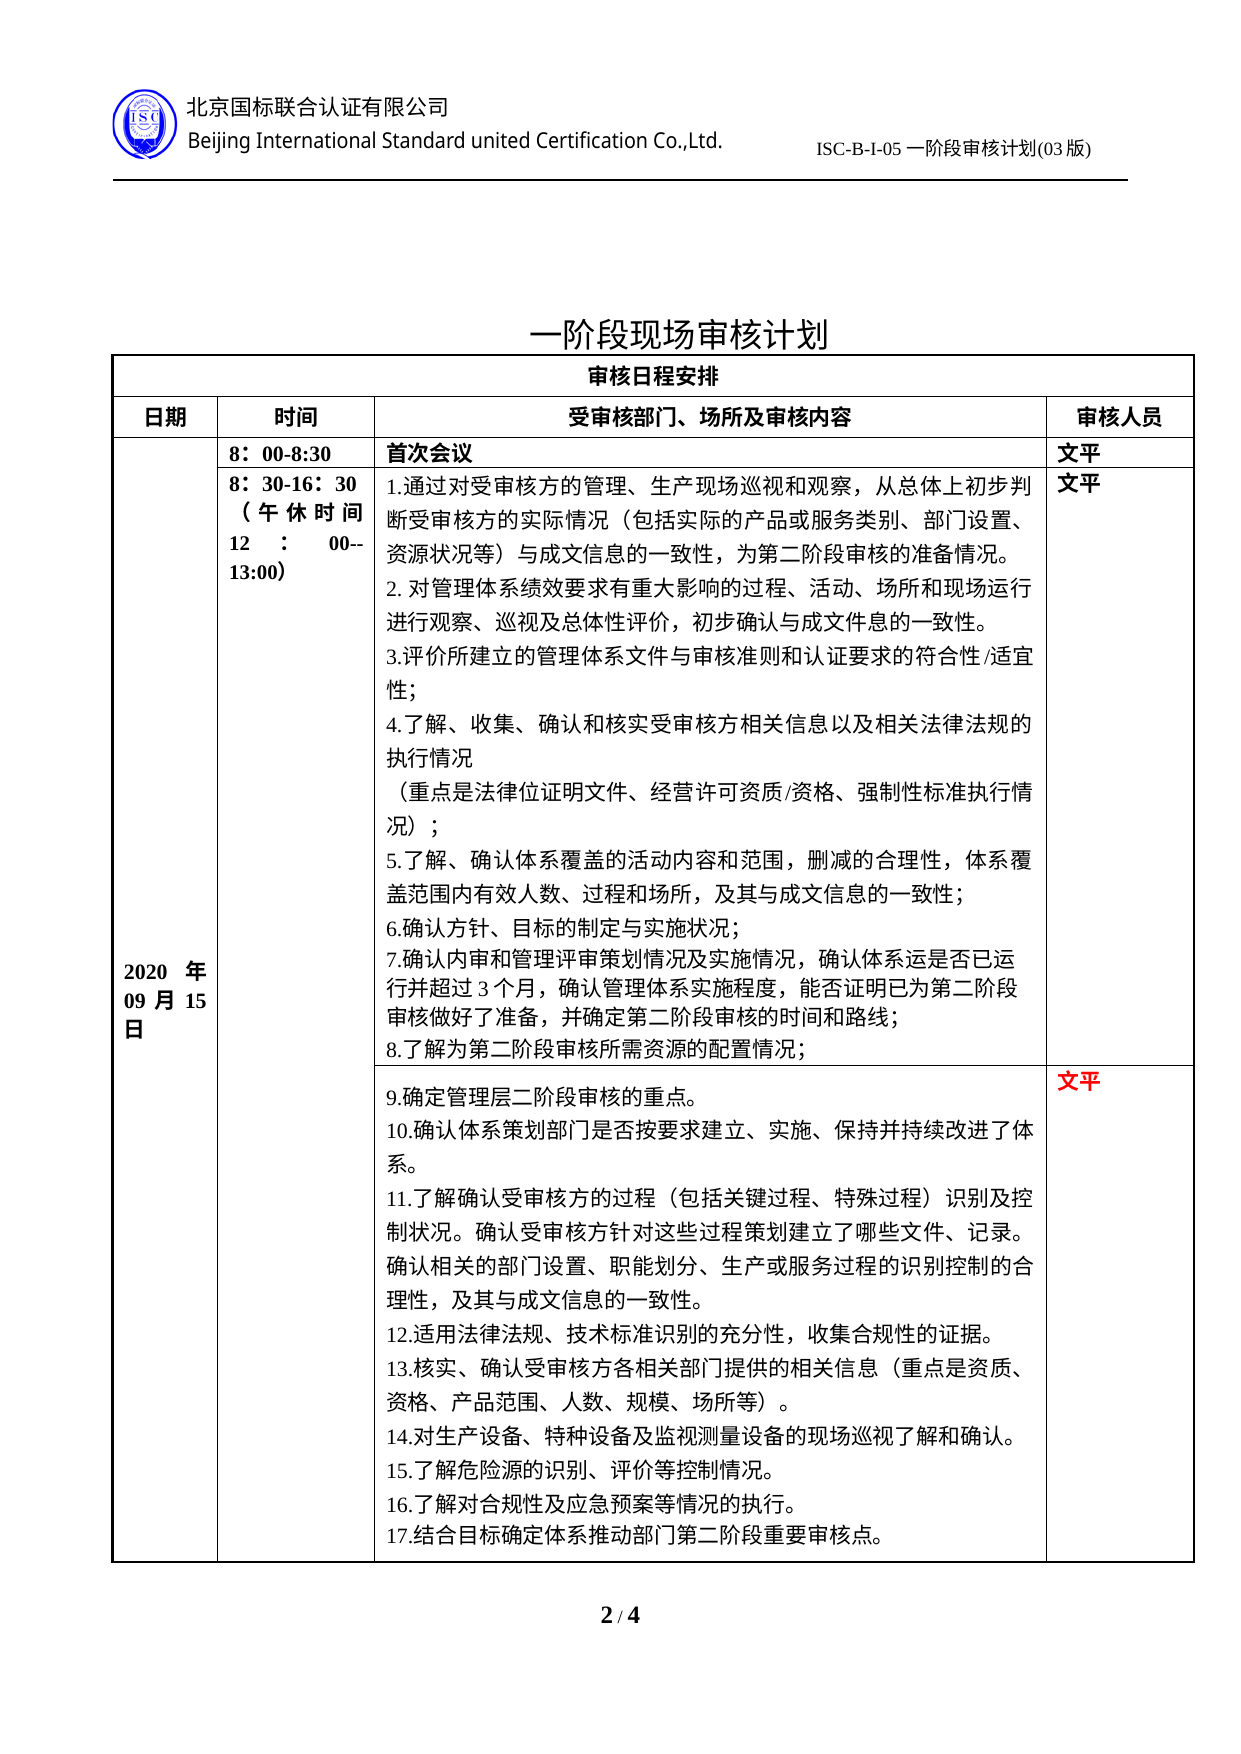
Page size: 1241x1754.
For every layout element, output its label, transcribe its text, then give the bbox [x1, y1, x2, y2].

text 一阶段现场审核计划 [112, 321, 1128, 354]
table_cell 文平 [1047, 438, 1193, 467]
table_cell 8：30-16：30 （午休时间12：00--13:00） [218, 468, 374, 1561]
table_cell 时间 [218, 397, 374, 437]
table_cell 9.确定管理层二阶段审核的重点。 10.确认体系策划部门是否按要求建立、实施、保持并持续改进了体系。 11.了解确认受审核方的过程（包括关键过程、特殊过程）识别及控制状况。确认受审核方针对这些过程策划建立了哪些文件、记录。确认相关的部门设置、职能划分、生产或服务过程的识别控制的合理性，及其与成文信息的一致性。 12.适用法律法规、技术标准识别的充分性，收集合规性的证据。 13.核实、确认受审核方各相关部门提供的相关信息（重点是资质、资格、产品范围、人数、规模、场所等）。 14.对生产设备、特种设备及监视测量设备的现场巡视了解和确认。 15.了解危险源的识别、评价等控制情况。 16.了解对合规性及应急预案等情况的执行。 17.结合目标确定体系推动部门第二阶段重要审核点。 [375, 1066, 1046, 1561]
table_cell 文平 [1047, 1066, 1193, 1561]
table_cell 文平 [1047, 468, 1193, 1065]
table_cell 首次会议 [375, 438, 1046, 467]
table_cell 2020年09月15日 [114, 438, 217, 1561]
picture [112, 89, 180, 158]
table_cell 8：00-8:30 [218, 438, 374, 467]
table_cell 审核人员 [1047, 397, 1193, 437]
table_header 审核日程安排 [114, 356, 1193, 396]
table_cell 受审核部门、场所及审核内容 [375, 397, 1046, 437]
table_cell 日期 [114, 397, 217, 437]
table_cell 1.通过对受审核方的管理、生产现场巡视和观察，从总体上初步判断受审核方的实际情况（包括实际的产品或服务类别、部门设置、资源状况等）与成文信息的一致性，为第二阶段审核的准备情况。 2. 对管理体系绩效要求有重大影响的过程、活动、场所和现场运行进行观察、巡视及总体性评价，初步确认与成文件息的一致性。 3.评价所建立的管理体系文件与审核准则和认证要求的符合性/适宜性； 4.了解、收集、确认和核实受审核方相关信息以及相关法律法规的执行情况 （重点是法律位证明文件、经营许可资质/资格、强制性标准执行情况）； 5.了解、确认体系覆盖的活动内容和范围，删减的合理性，体系覆盖范围内有效人数、过程和场所，及其与成文信息的一致性； 6.确认方针、目标的制定与实施状况； 7.确认内审和管理评审策划情况及实施情况，确认体系运是否已运行并超过3个月，确认管理体系实施程度，能否证明已为第二阶段审核做好了准备，并确定第二阶段审核的时间和路线； 8.了解为第二阶段审核所需资源的配置情况； [375, 468, 1046, 1065]
